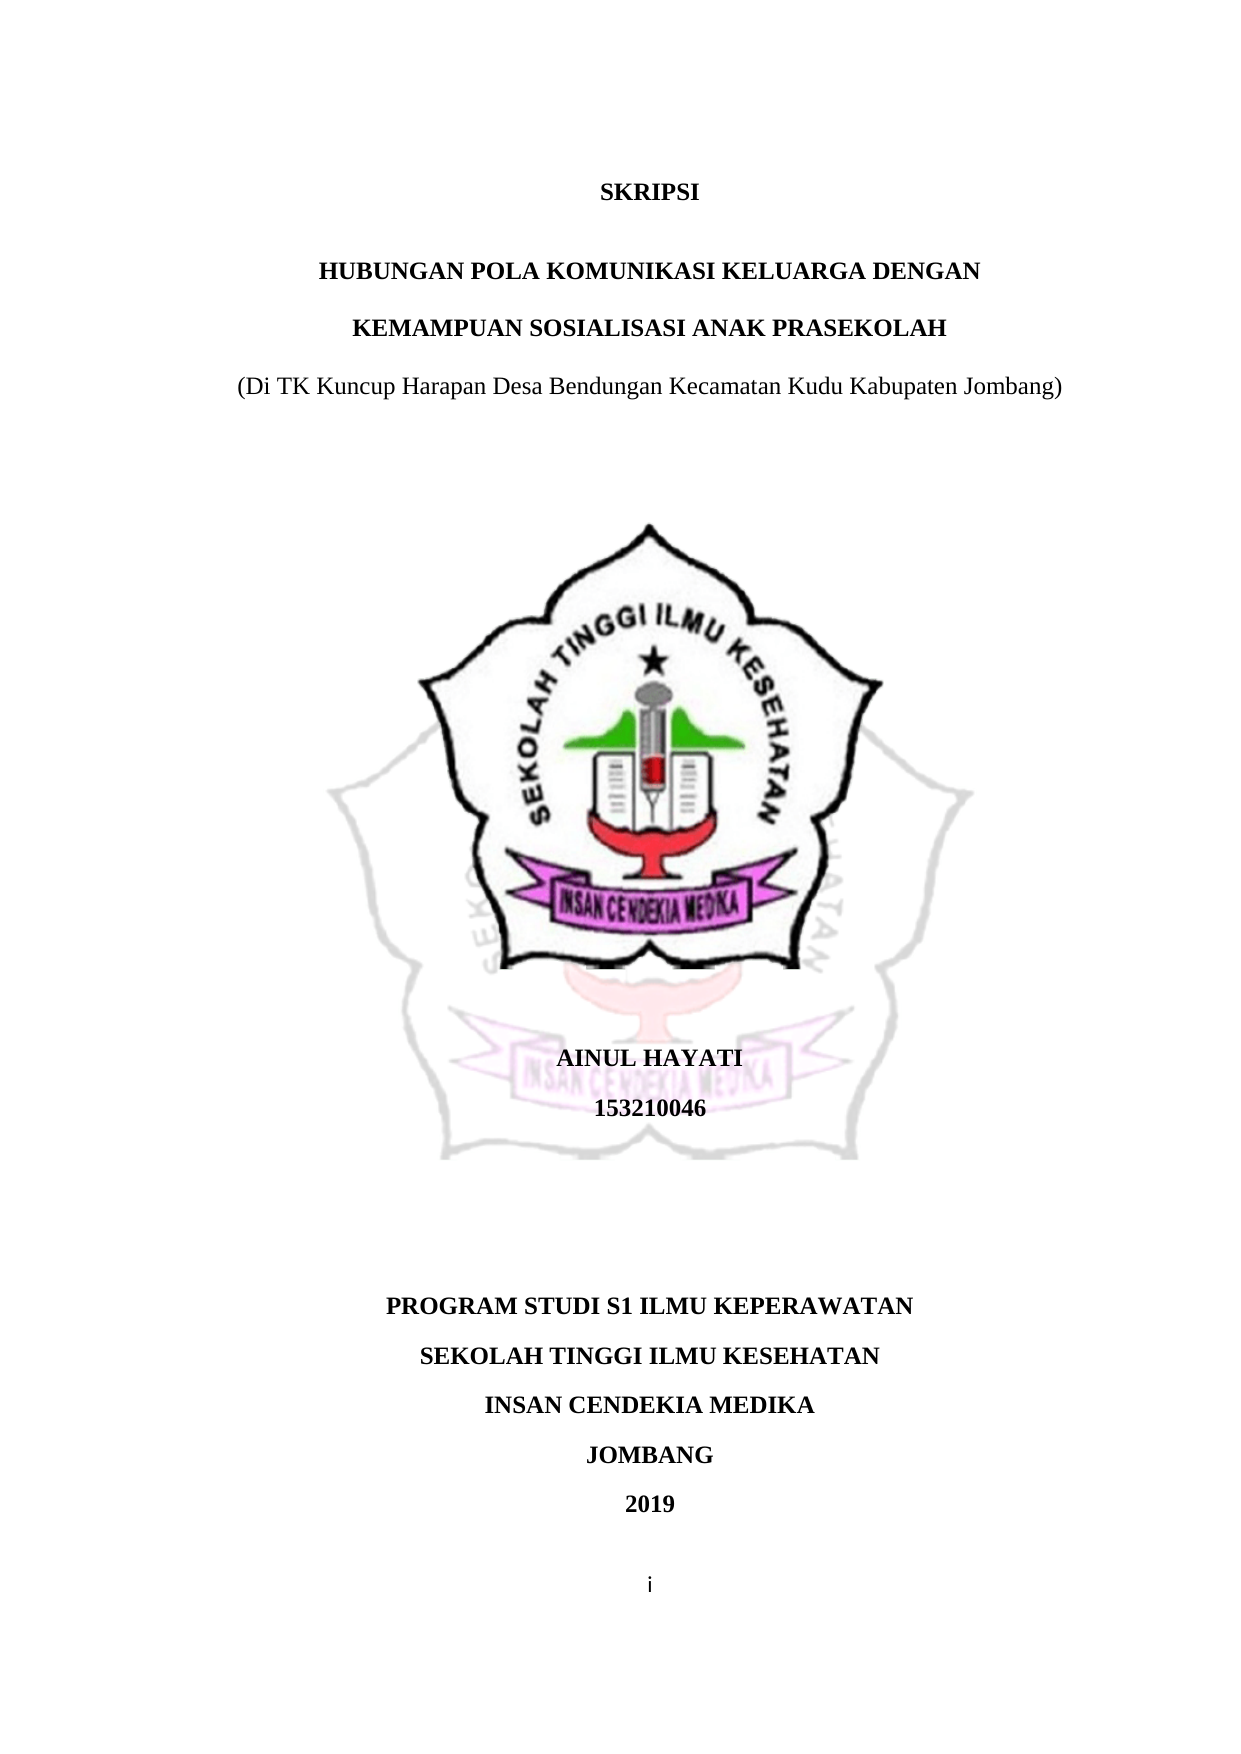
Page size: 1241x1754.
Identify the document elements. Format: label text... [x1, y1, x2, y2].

text AINUL HAYATI [236, 1043, 1063, 1072]
text 2019 [236, 1489, 1063, 1518]
picture [330, 519, 970, 973]
subtitle HUBUNGAN POLA KOMUNIKASI KELUARGA DENGAN KEMAMPUAN SOSIALISASI ANAK PRASEKOLAH [236, 256, 1063, 342]
text JOMBANG [236, 1440, 1063, 1469]
text INSAN CENDEKIA MEDIKA [236, 1390, 1063, 1419]
text SEKOLAH TINGGI ILMU KESEHATAN [236, 1341, 1063, 1369]
text 153210046 [236, 1093, 1063, 1122]
text SKRIPSI [236, 177, 1063, 206]
text (Di TK Kuncup Harapan Desa Bendungan Kecamatan Kudu Kabupaten Jombang) [236, 371, 1063, 400]
text PROGRAM STUDI S1 ILMU KEPERAWATAN [236, 1291, 1063, 1320]
